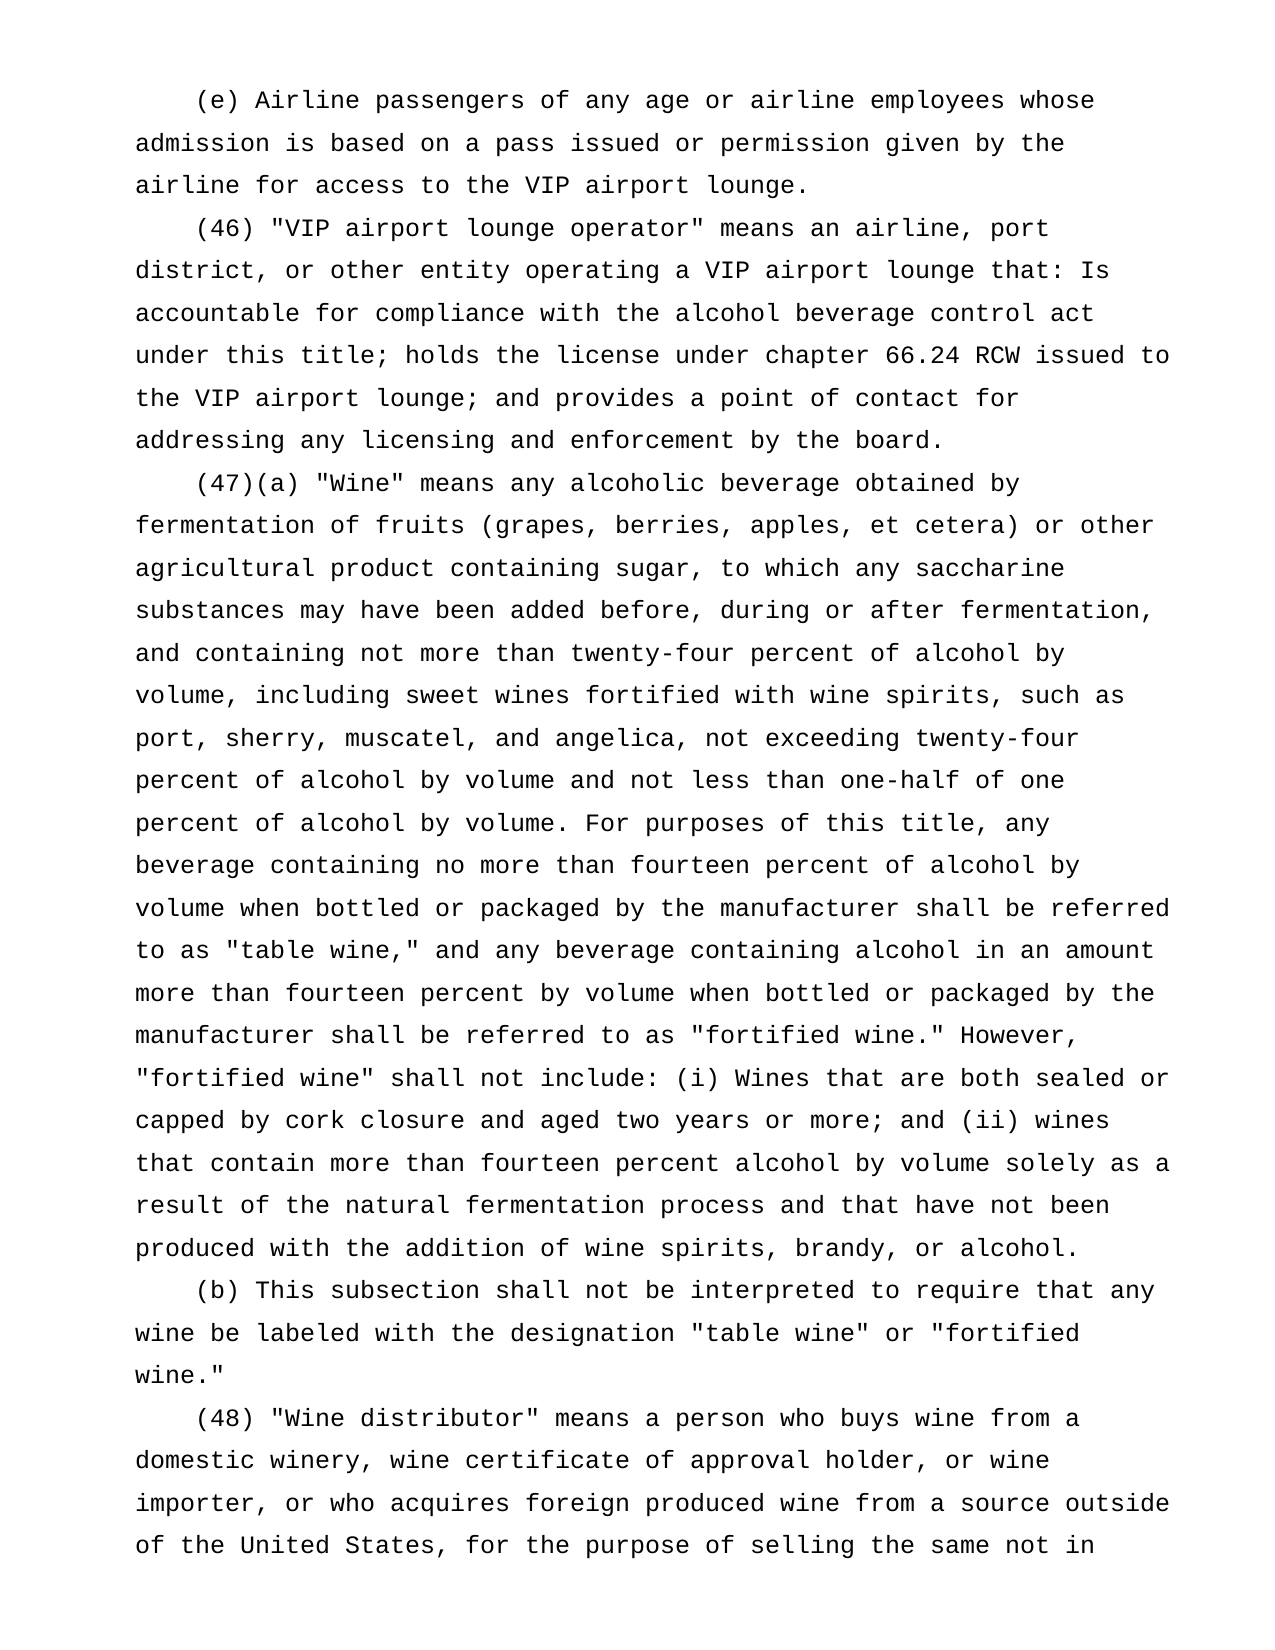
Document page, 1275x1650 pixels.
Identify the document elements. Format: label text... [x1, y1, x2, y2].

text (46) "VIP airport lounge operator" means an airline, port district, or other entity operating a VIP airport lounge that: Is accountable for compliance with the alcohol beverage control act under this title; holds the license under chapter 66.24 RCW issued to the VIP airport lounge; and provides a point of contact for addressing any licensing and enforcement by the board. [135, 202, 1170, 457]
text (b) This subsection shall not be interpreted to require that any wine be labeled with the designation "table wine" or "fortified wine." [135, 1265, 1170, 1392]
text (47)(a) "Wine" means any alcoholic beverage obtained by fermentation of fruits (grapes, berries, apples, et cetera) or other agricultural product containing sugar, to which any saccharine substances may have been added before, during or after fermentation, and containing not more than twenty-four percent of alcohol by volume, including sweet wines fortified with wine spirits, such as port, sherry, muscatel, and angelica, not exceeding twenty-four percent of alcohol by volume and not less than one-half of one percent of alcohol by volume. For purposes of this title, any beverage containing no more than fourteen percent of alcohol by volume when bottled or packaged by the manufacturer shall be referred to as "table wine," and any beverage containing alcohol in an amount more than fourteen percent by volume when bottled or packaged by the manufacturer shall be referred to as "fortified wine." However, "fortified wine" shall not include: (i) Wines that are both sealed or capped by cork closure and aged two years or more; and (ii) wines that contain more than fourteen percent alcohol by volume solely as a result of the natural fermentation process and that have not been produced with the addition of wine spirits, brandy, or alcohol. [135, 457, 1170, 1265]
text (e) Airline passengers of any age or airline employees whose admission is based on a pass issued or permission given by the airline for access to the VIP airport lounge. [135, 75, 1170, 202]
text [135, 1392, 1170, 1562]
